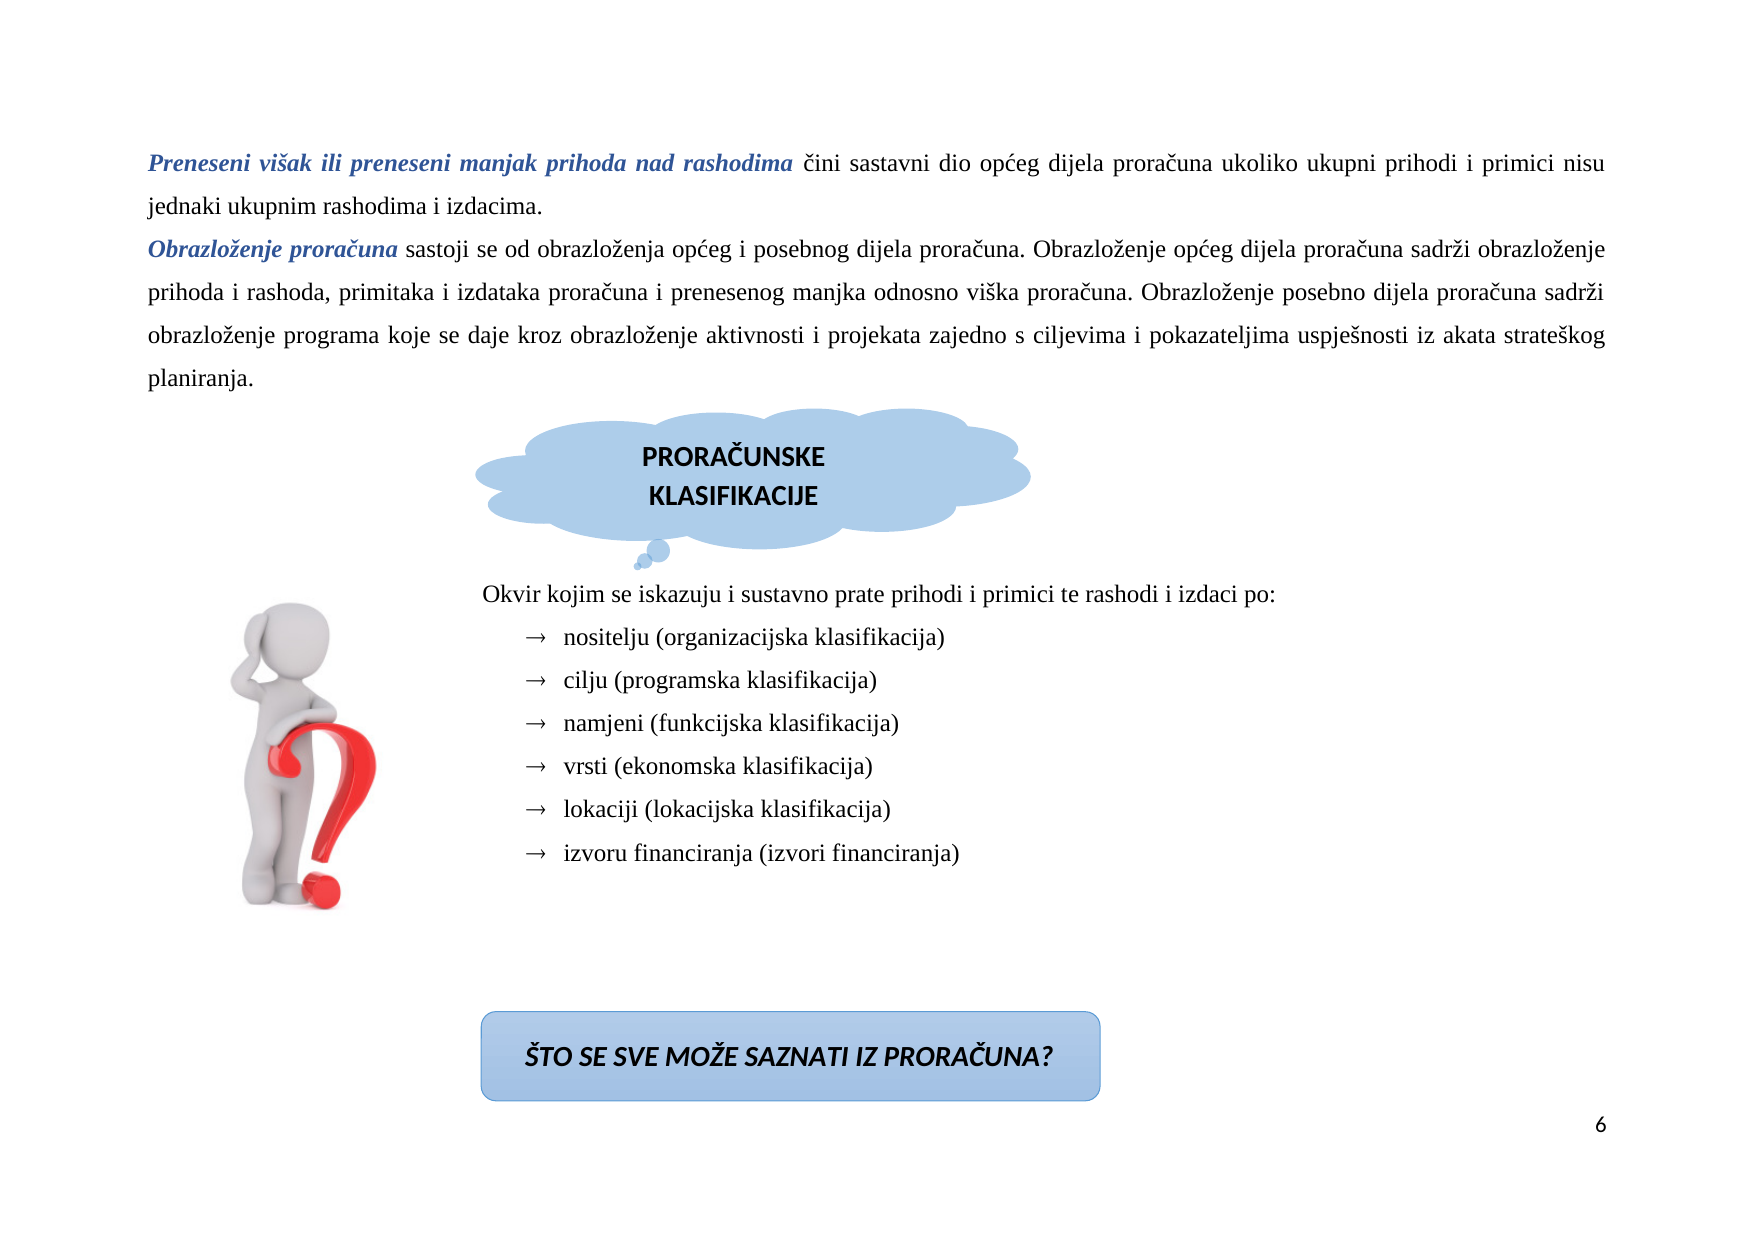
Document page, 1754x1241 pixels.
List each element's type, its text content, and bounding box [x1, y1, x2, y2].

list nositelju (organizacijska klasifikacija) [463, 622, 1606, 651]
text Obrazloženje proračuna sastoji se od obrazloženja općeg i posebnog dijela proračuna. Obrazloženje općeg dijela proračuna sadrži obrazloženje prihoda i rashoda, primitaka i izdataka proračuna i prenesenog manjka odnosno viška proračuna. Obrazloženje posebno dijela proračuna sadrži obrazloženje programa koje se daje kroz obrazloženje aktivnosti i projekata zajedno s ciljevima i pokazateljima uspješnosti iz akata strateškog planiranja. [148, 234, 1606, 392]
list vrsti (ekonomska klasifikacija) [463, 751, 1606, 780]
list izvoru financiranja (izvori financiranja) [463, 838, 1606, 866]
picture [125, 580, 463, 918]
list cilju (programska klasifikacija) [463, 665, 1606, 694]
list lokaciji (lokacijska klasifikacija) [463, 794, 1606, 823]
text Preneseni višak ili preneseni manjak prihoda nad rashodima čini sastavni dio općeg dijela proračuna ukoliko ukupni prihodi i primici nisu jednaki ukupnim rashodima i izdacima. [148, 148, 1606, 219]
text Okvir kojim se iskazuju i sustavno prate prihodi i primici te rashodi i izdaci po: [148, 579, 1606, 608]
list namjeni (funkcijska klasifikacija) [463, 708, 1606, 737]
